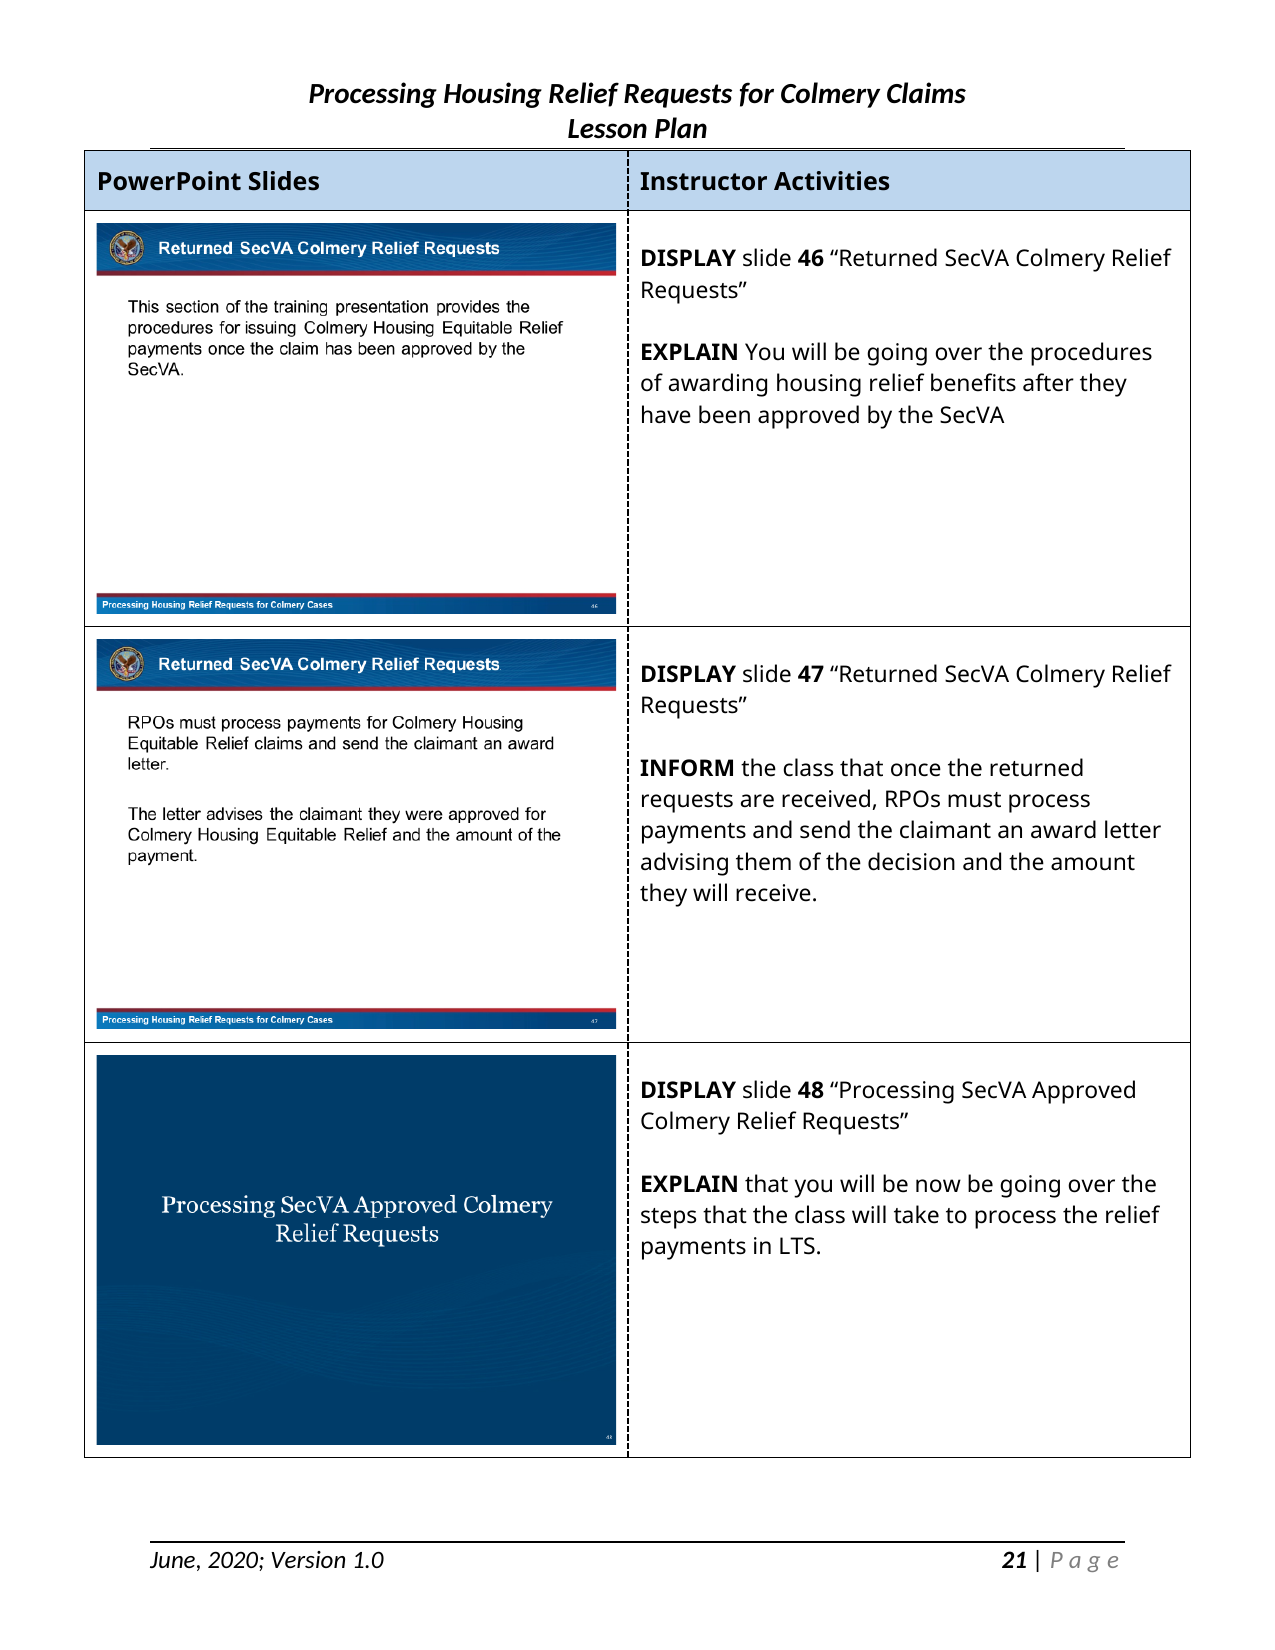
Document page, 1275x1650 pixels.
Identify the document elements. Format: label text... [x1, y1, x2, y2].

table_cell [85, 1043, 628, 1457]
table_cell DISPLAY slide 47 “Returned SecVA Colmery Relief Requests” INFORM the class that once the returned requests are received, RPOs must process payments and send the claimant an award letter advising them of the decision and the amount they will receive. [628, 627, 1190, 1042]
picture [96, 639, 617, 1029]
table_cell DISPLAY slide 48 “Processing SecVA Approved Colmery Relief Requests” EXPLAIN that you will be now be going over the steps that the class will take to process the relief payments in LTS. [628, 1043, 1190, 1457]
table_header Instructor Activities [628, 151, 1190, 210]
picture [96, 223, 617, 614]
table_cell [85, 627, 628, 1042]
table_cell DISPLAY slide 46 “Returned SecVA Colmery Relief Requests” EXPLAIN You will be going over the procedures of awarding housing relief benefits after they have been approved by the SecVA [628, 211, 1190, 626]
table_header PowerPoint Slides [85, 151, 628, 210]
table_cell [85, 211, 628, 626]
picture [96, 1055, 617, 1445]
